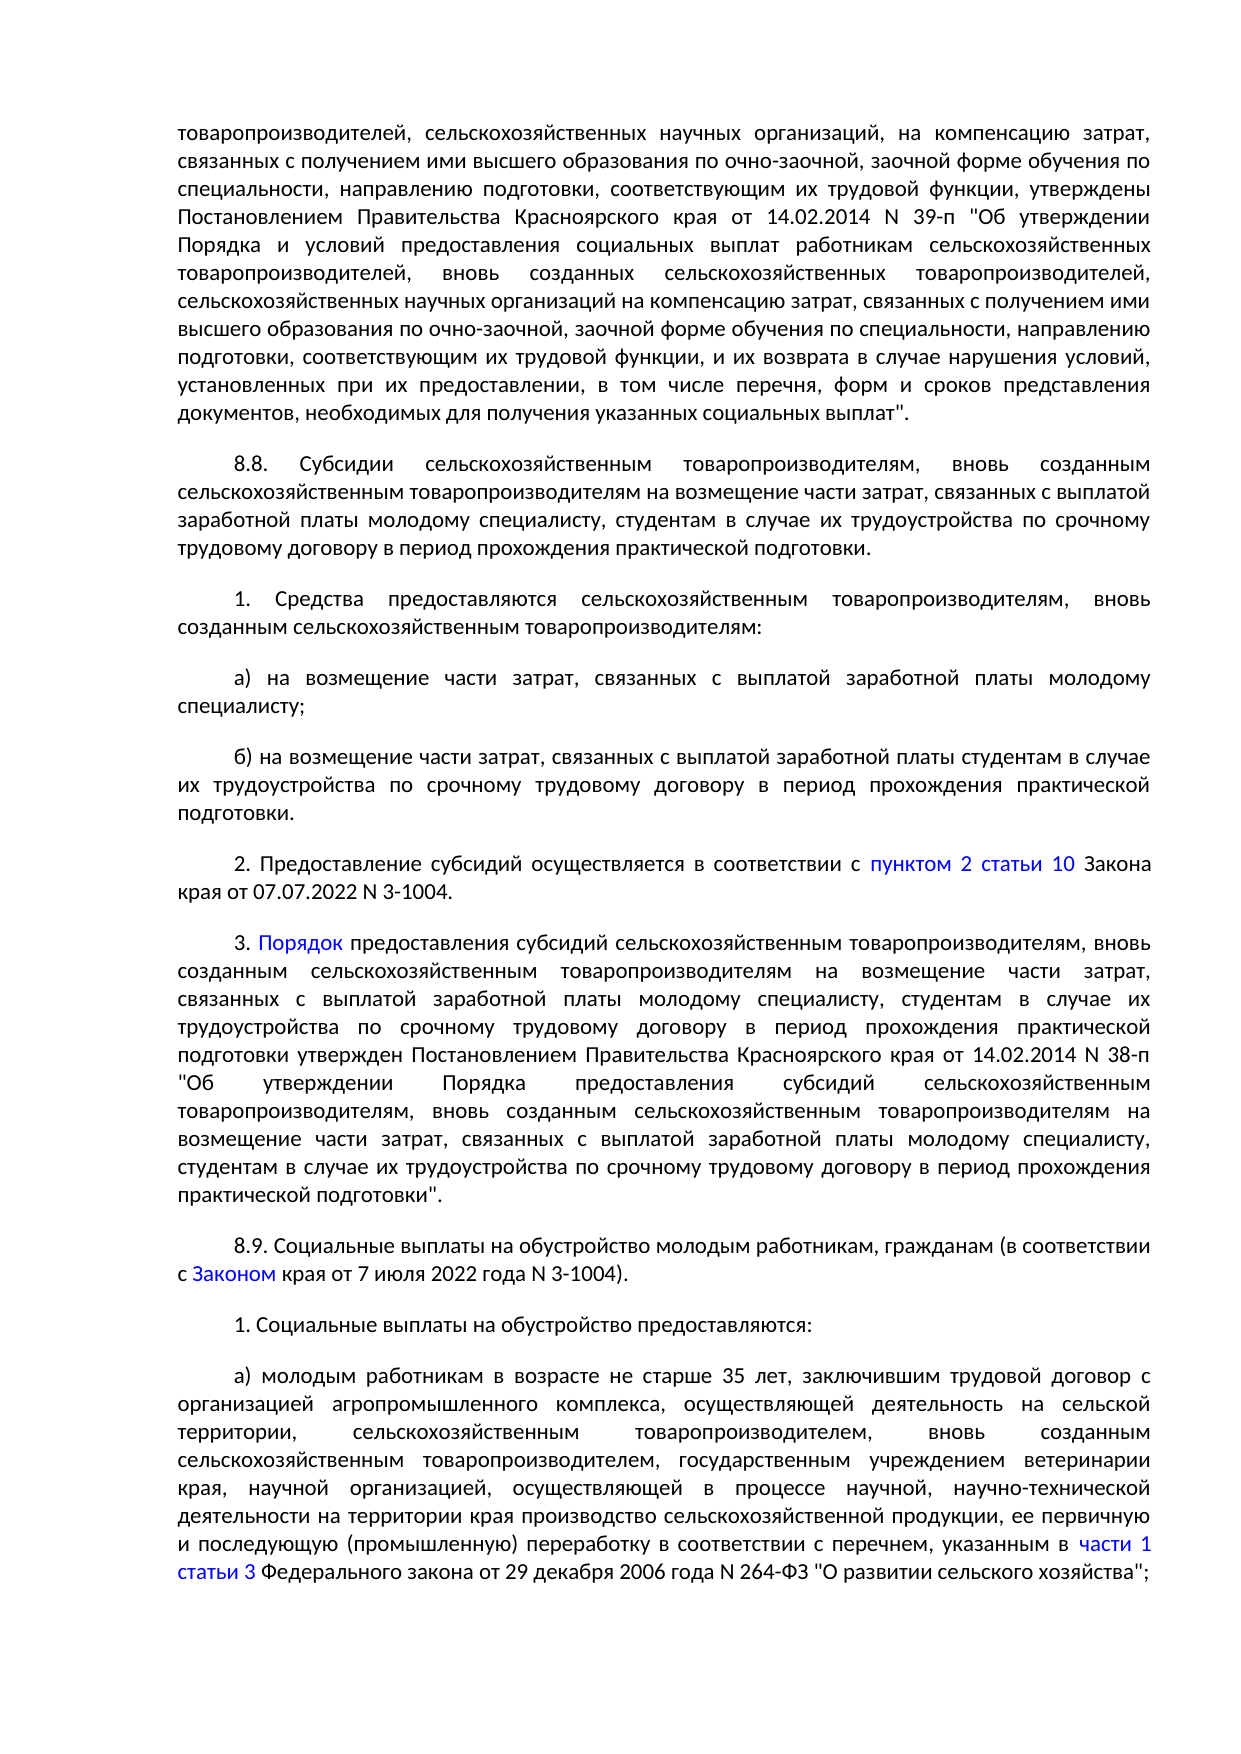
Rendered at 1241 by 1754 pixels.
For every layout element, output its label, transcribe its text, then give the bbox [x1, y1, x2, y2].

text 1. Средства предоставляются сельскохозяйственным товаропроизводителям, вновь созданным сельскохозяйственным товаропроизводителям: [177, 584, 1152, 640]
text 2. Предоставление субсидий осуществляется в соответствии с пунктом 2 статьи 10 Закона края от 07.07.2022 N 3-1004. [177, 849, 1152, 905]
text 1. Социальные выплаты на обустройство предоставляются: [177, 1310, 1152, 1338]
text а) молодым работникам в возрасте не старше 35 лет, заключившим трудовой договор с организацией агропромышленного комплекса, осуществляющей деятельность на сельской территории, сельскохозяйственным товаропроизводителем, вновь созданным сельскохозяйственным товаропроизводителем, государственным учреждением ветеринарии края, научной организацией, осуществляющей в процессе научной, научно-технической деятельности на территории края производство сельскохозяйственной продукции, ее первичную и последующую (промышленную) переработку в соответствии с перечнем, указанным в части 1 статьи 3 Федерального закона от 29 декабря 2006 года N 264-ФЗ "О развитии сельского хозяйства"; [177, 1361, 1152, 1585]
text 3. Порядок предоставления субсидий сельскохозяйственным товаропроизводителям, вновь созданным сельскохозяйственным товаропроизводителям на возмещение части затрат, связанных с выплатой заработной платы молодому специалисту, студентам в случае их трудоустройства по срочному трудовому договору в период прохождения практической подготовки утвержден Постановлением Правительства Красноярского края от 14.02.2014 N 38-п "Об утверждении Порядка предоставления субсидий сельскохозяйственным товаропроизводителям, вновь созданным сельскохозяйственным товаропроизводителям на возмещение части затрат, связанных с выплатой заработной платы молодому специалисту, студентам в случае их трудоустройства по срочному трудовому договору в период прохождения практической подготовки". [177, 928, 1152, 1208]
text 8.8. Субсидии сельскохозяйственным товаропроизводителям, вновь созданным сельскохозяйственным товаропроизводителям на возмещение части затрат, связанных с выплатой заработной платы молодому специалисту, студентам в случае их трудоустройства по срочному трудовому договору в период прохождения практической подготовки. [177, 449, 1152, 561]
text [177, 118, 1152, 426]
text 8.9. Социальные выплаты на обустройство молодым работникам, гражданам (в соответствии с Законом края от 7 июля 2022 года N 3-1004). [177, 1231, 1152, 1287]
text б) на возмещение части затрат, связанных с выплатой заработной платы студентам в случае их трудоустройства по срочному трудовому договору в период прохождения практической подготовки. [177, 742, 1152, 826]
text а) на возмещение части затрат, связанных с выплатой заработной платы молодому специалисту; [177, 663, 1152, 719]
